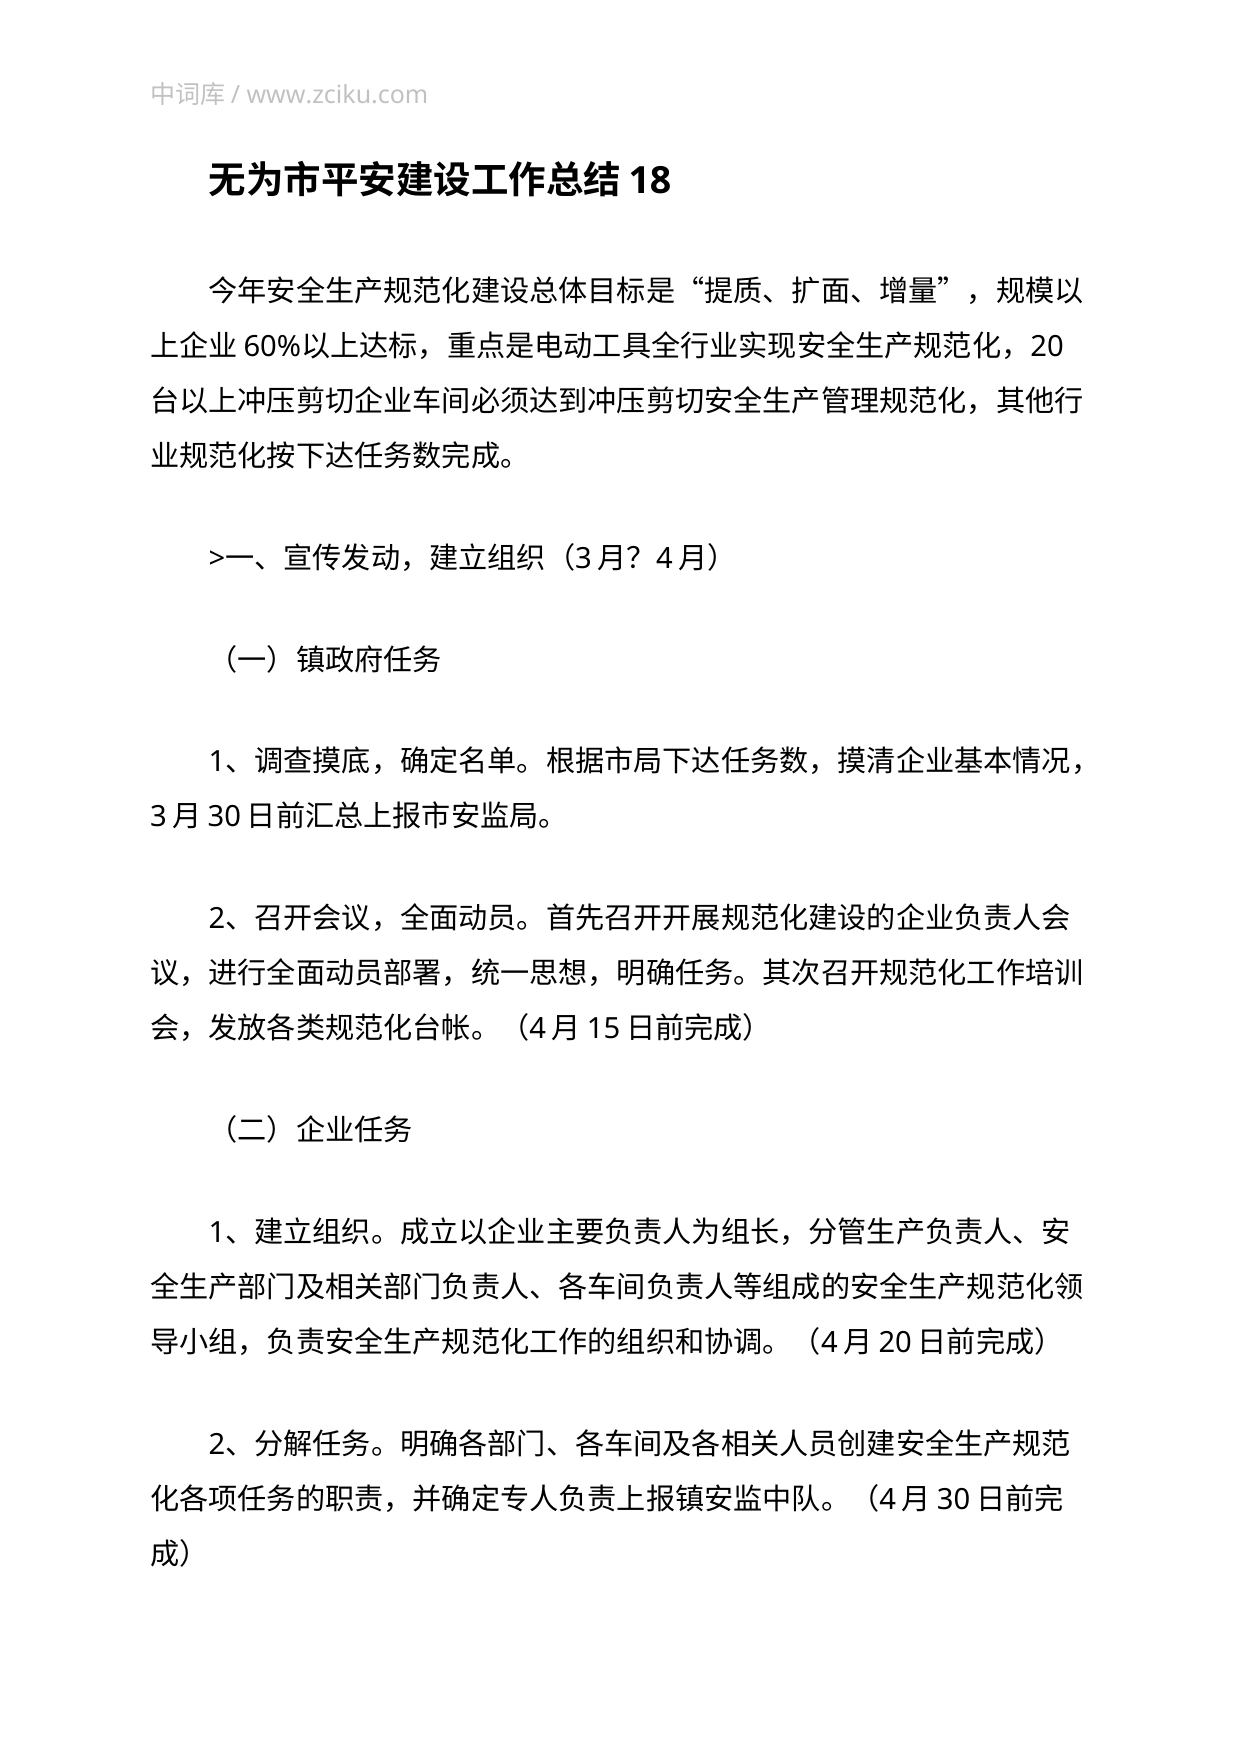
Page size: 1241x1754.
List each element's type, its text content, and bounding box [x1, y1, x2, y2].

text （二）企业任务 [150, 1107, 1090, 1149]
text >一、宣传发动，建立组织（3月？4月） [150, 534, 1090, 577]
text （一）镇政府任务 [150, 636, 1090, 678]
text 2、分解任务。明确各部门、各车间及各相关人员创建安全生产规范化各项任务的职责，并确定专人负责上报镇安监中队。（4月30日前完成） [150, 1420, 1090, 1573]
text 1、调查摸底，确定名单。根据市局下达任务数，摸清企业基本情况，3月30日前汇总上报市安监局。 [150, 738, 1090, 835]
text 1、建立组织。成立以企业主要负责人为组长，分管生产负责人、安全生产部门及相关部门负责人、各车间负责人等组成的安全生产规范化领导小组，负责安全生产规范化工作的组织和协调。（4月20日前完成） [150, 1208, 1090, 1361]
text 今年安全生产规范化建设总体目标是“提质、扩面、增量”，规模以上企业60%以上达标，重点是电动工具全行业实现安全生产规范化，20台以上冲压剪切企业车间必须达到冲压剪切安全生产管理规范化，其他行业规范化按下达任务数完成。 [150, 268, 1090, 475]
text 无为市平安建设工作总结18 [150, 150, 1090, 204]
text 2、召开会议，全面动员。首先召开开展规范化建设的企业负责人会议，进行全面动员部署，统一思想，明确任务。其次召开规范化工作培训会，发放各类规范化台帐。（4月15日前完成） [150, 895, 1090, 1047]
